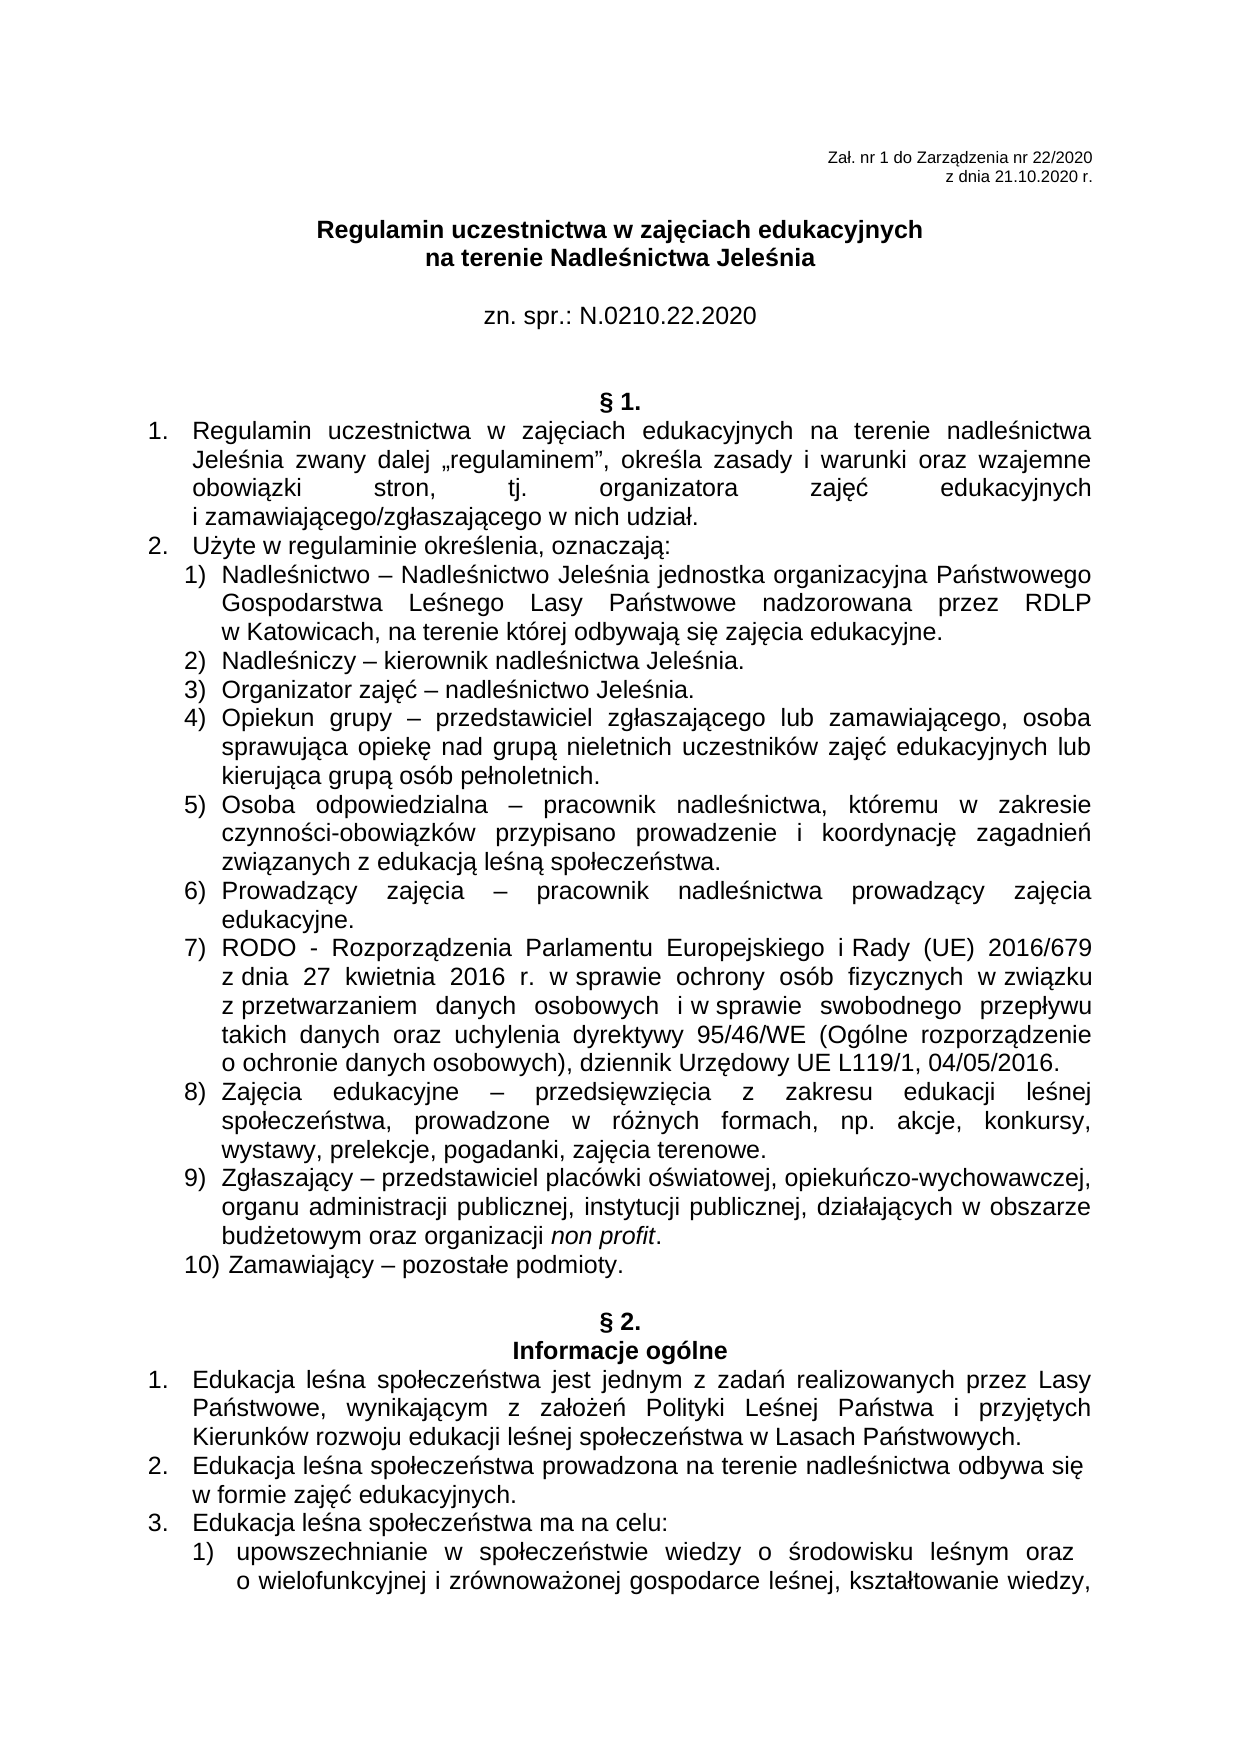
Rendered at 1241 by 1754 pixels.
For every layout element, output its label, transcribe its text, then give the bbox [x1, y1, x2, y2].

text zn. spr.: N.0210.22.2020 [148, 301, 1093, 330]
list Osoba odpowiedzialna – pracownik nadleśnictwa, któremu w zakresie czynności-obowiązków przypisano prowadzenie i koordynację zagadnień związanych z edukacją leśną społeczeństwa. [184, 790, 1093, 876]
text § 1. [148, 387, 1093, 416]
text na terenie Nadleśnictwa Jeleśnia [148, 243, 1093, 272]
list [192, 1537, 1093, 1595]
list Zgłaszający – przedstawiciel placówki oświatowej, opiekuńczo-wychowawczej, organu administracji publicznej, instytucji publicznej, działających w obszarze budżetowym oraz organizacji non profit. [184, 1163, 1093, 1250]
text § 2. [148, 1307, 1093, 1336]
text z dnia 21.10.2020 r. [148, 167, 1093, 186]
list Zajęcia edukacyjne – przedsięwzięcia z zakresu edukacji leśnej społeczeństwa, prowadzone w różnych formach, np. akcje, konkursy, wystawy, prelekcje, pogadanki, zajęcia terenowe. [184, 1077, 1093, 1163]
list Prowadzący zajęcia – pracownik nadleśnictwa prowadzący zajęcia edukacyjne. [184, 876, 1093, 933]
list Edukacja leśna społeczeństwa prowadzona na terenie nadleśnictwa odbywa się w formie zajęć edukacyjnych. [148, 1451, 1093, 1508]
list Organizator zajęć – nadleśnictwo Jeleśnia. [184, 675, 1093, 703]
list RODO - Rozporządzenia Parlamentu Europejskiego i Rady (UE) 2016/679 z dnia 27 kwietnia 2016 r. w sprawie ochrony osób fizycznych w związku z przetwarzaniem danych osobowych i w sprawie swobodnego przepływu takich danych oraz uchylenia dyrektywy 95/46/WE (Ogólne rozporządzenie o ochronie danych osobowych), dziennik Urzędowy UE L119/1, 04/05/2016. [184, 933, 1093, 1077]
list Edukacja leśna społeczeństwa jest jednym z zadań realizowanych przez Lasy Państwowe, wynikającym z założeń Polityki Leśnej Państwa i przyjętych Kierunków rozwoju edukacji leśnej społeczeństwa w Lasach Państwowych. [148, 1365, 1093, 1451]
text Informacje ogólne [148, 1336, 1093, 1365]
list Nadleśnictwo – Nadleśnictwo Jeleśnia jednostka organizacyjna Państwowego Gospodarstwa Leśnego Lasy Państwowe nadzorowana przez RDLP w Katowicach, na terenie której odbywają się zajęcia edukacyjne. [184, 560, 1093, 646]
list Nadleśniczy – kierownik nadleśnictwa Jeleśnia. [184, 646, 1093, 675]
list Opiekun grupy – przedstawiciel zgłaszającego lub zamawiającego, osoba sprawująca opiekę nad grupą nieletnich uczestników zajęć edukacyjnych lub kierująca grupą osób pełnoletnich. [184, 703, 1093, 790]
list Zamawiający – pozostałe podmioty. [184, 1250, 1093, 1278]
text Regulamin uczestnictwa w zajęciach edukacyjnych [148, 215, 1093, 243]
text Zał. nr 1 do Zarządzenia nr 22/2020 [148, 148, 1093, 167]
list Użyte w regulaminie określenia, oznaczają: [148, 531, 1093, 560]
list Regulamin uczestnictwa w zajęciach edukacyjnych na terenie nadleśnictwa Jeleśnia zwany dalej „regulaminem”, określa zasady i warunki oraz wzajemne obowiązki stron, tj. organizatora zajęć edukacyjnych i zamawiającego/zgłaszającego w nich udział. [148, 416, 1093, 531]
list Edukacja leśna społeczeństwa ma na celu: [148, 1508, 1093, 1537]
